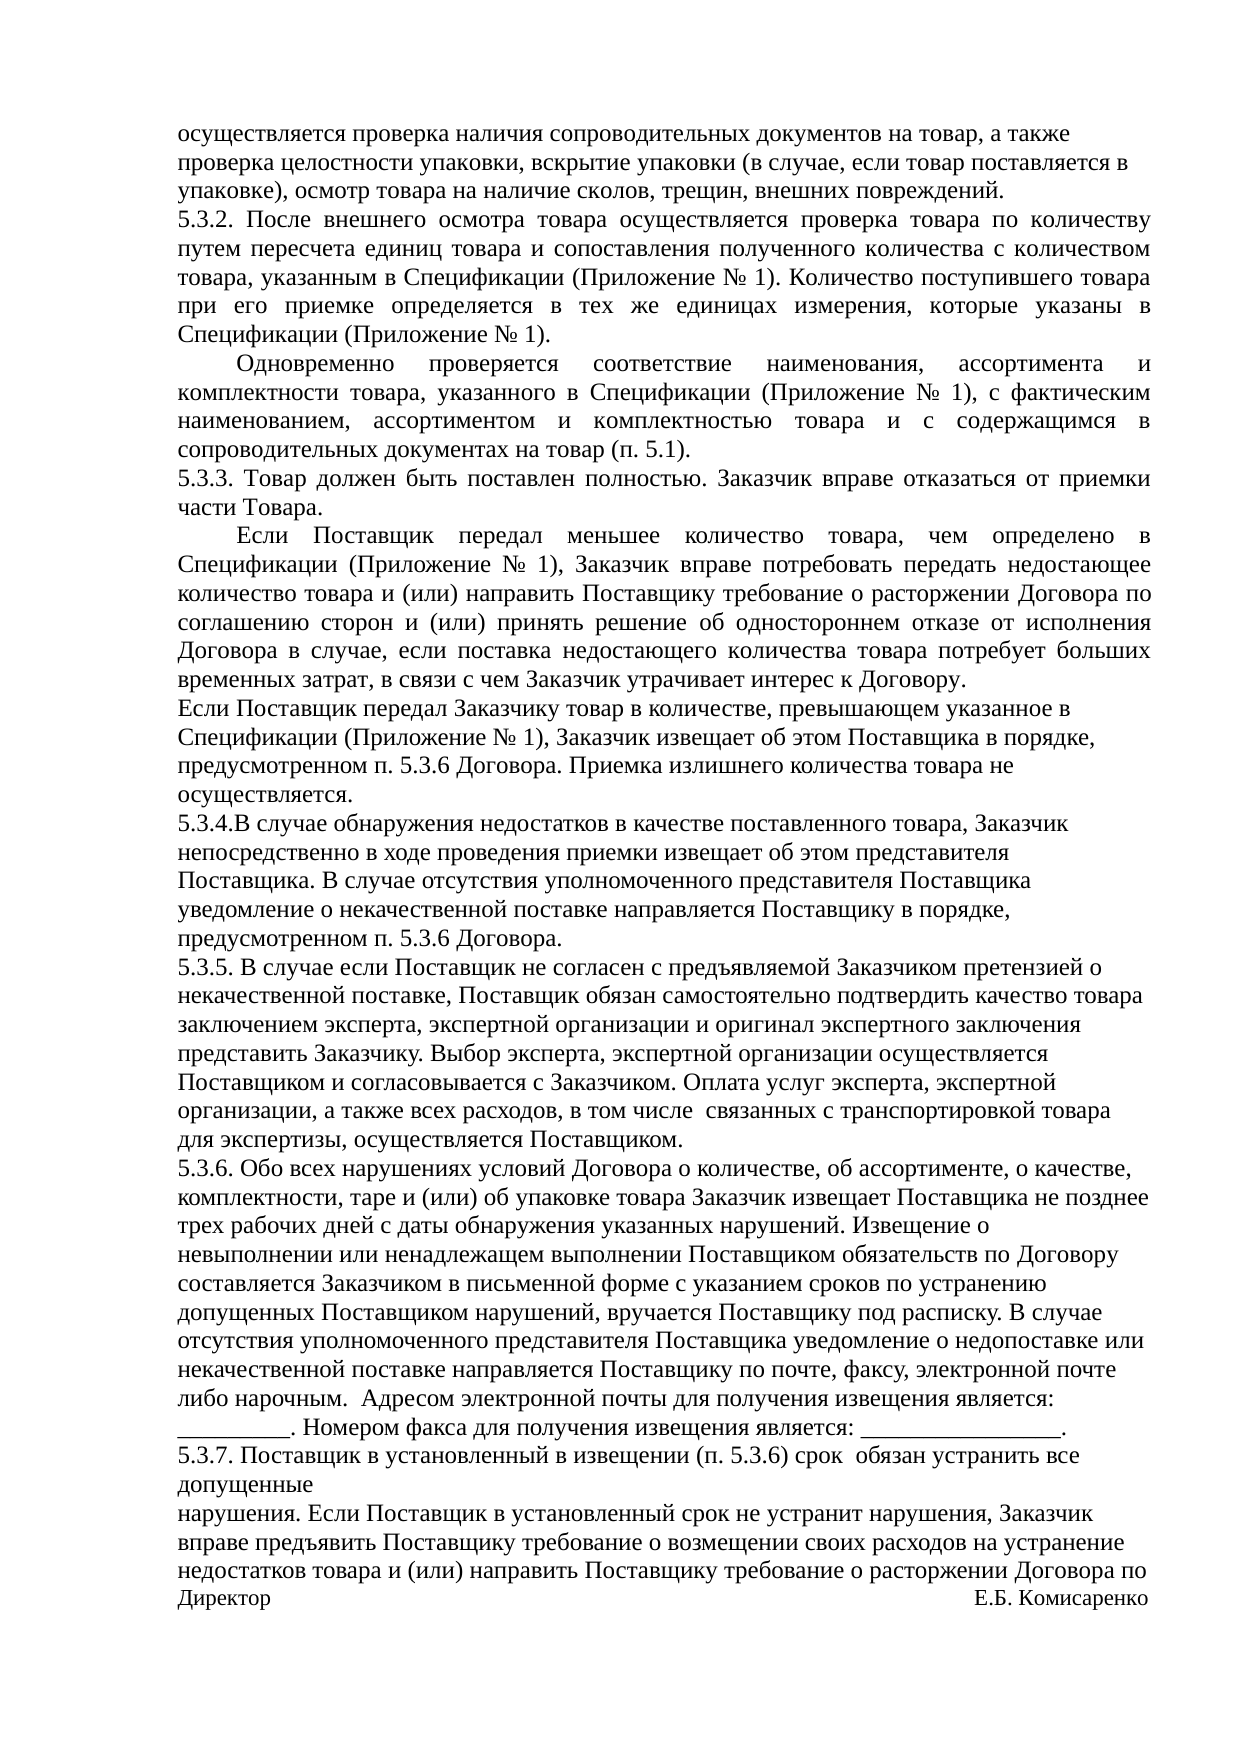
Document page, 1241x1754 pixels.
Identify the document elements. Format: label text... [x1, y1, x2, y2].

text Директор Е.Б. Комисаренко [177, 1584, 1152, 1611]
text осуществляется проверка наличия сопроводительных документов на товар, а также [177, 118, 1152, 147]
text проверка целостности упаковки, вскрытие упаковки (в случае, если товар поставляется в упаковке), осмотр товара на наличие сколов, трещин, внешних повреждений. [177, 147, 1152, 204]
text 5.3.6. Обо всех нарушениях условий Договора о количестве, об ассортименте, о качестве, комплектности, таре и (или) об упаковке товара Заказчик извещает Поставщика не позднее трех рабочих дней с даты обнаружения указанных нарушений. Извещение о невыполнении или ненадлежащем выполнении Поставщиком обязательств по Договору составляется Заказчиком в письменной форме с указанием сроков по устранению допущенных Поставщиком нарушений, вручается Поставщику под расписку. В случае отсутствия уполномоченного представителя Поставщика уведомление о недопоставке или некачественной поставке направляется Поставщику по почте, факсу, электронной почте либо нарочным. Адресом электронной почты для получения извещения является: _________. Номером факса для получения извещения является: ________________. [177, 1153, 1152, 1441]
text нарушения. Если Поставщик в установленный срок не устранит нарушения, Заказчик вправе предъявить Поставщику требование о возмещении своих расходов на устранение недостатков товара и (или) направить Поставщику требование о расторжении Договора по [177, 1498, 1152, 1584]
text 5.3.3. Товар должен быть поставлен полностью. Заказчик вправе отказаться от приемки части Товара. [177, 463, 1152, 521]
text Одновременно проверяется соответствие наименования, ассортимента и комплектности товара, указанного в Спецификации (Приложение № 1), с фактическим наименованием, ассортиментом и комплектностью товара и с содержащимся в сопроводительных документах на товар (п. 5.1). [177, 348, 1152, 463]
text 5.3.7. Поставщик в установленный в извещении (п. 5.3.6) срок обязан устранить все допущенные [177, 1441, 1152, 1498]
text 5.3.5. В случае если Поставщик не согласен с предъявляемой Заказчиком претензией о некачественной поставке, Поставщик обязан самостоятельно подтвердить качество товара заключением эксперта, экспертной организации и оригинал экспертного заключения представить Заказчику. Выбор эксперта, экспертной организации осуществляется Поставщиком и согласовывается с Заказчиком. Оплата услуг эксперта, экспертной организации, а также всех расходов, в том числе связанных с транспортировкой товара для экспертизы, осуществляется Поставщиком. [177, 952, 1152, 1153]
text Если Поставщик передал Заказчику товар в количестве, превышающем указанное в Спецификации (Приложение № 1), Заказчик извещает об этом Поставщика в порядке, предусмотренном п. 5.3.6 Договора. Приемка излишнего количества товара не осуществляется. [177, 693, 1152, 808]
text 5.3.2. После внешнего осмотра товара осуществляется проверка товара по количеству путем пересчета единиц товара и сопоставления полученного количества с количеством товара, указанным в Спецификации (Приложение № 1). Количество поступившего товара при его приемке определяется в тех же единицах измерения, которые указаны в Спецификации (Приложение № 1). [177, 204, 1152, 348]
text Если Поставщик передал меньшее количество товара, чем определено в Спецификации (Приложение № 1), Заказчик вправе потребовать передать недостающее количество товара и (или) направить Поставщику требование о расторжении Договора по соглашению сторон и (или) принять решение об одностороннем отказе от исполнения Договора в случае, если поставка недостающего количества товара потребует больших временных затрат, в связи с чем Заказчик утрачивает интерес к Договору. [177, 521, 1152, 693]
text 5.3.4.В случае обнаружения недостатков в качестве поставленного товара, Заказчик непосредственно в ходе проведения приемки извещает об этом представителя Поставщика. В случае отсутствия уполномоченного представителя Поставщика уведомление о некачественной поставке направляется Поставщику в порядке, предусмотренном п. 5.3.6 Договора. [177, 808, 1152, 952]
